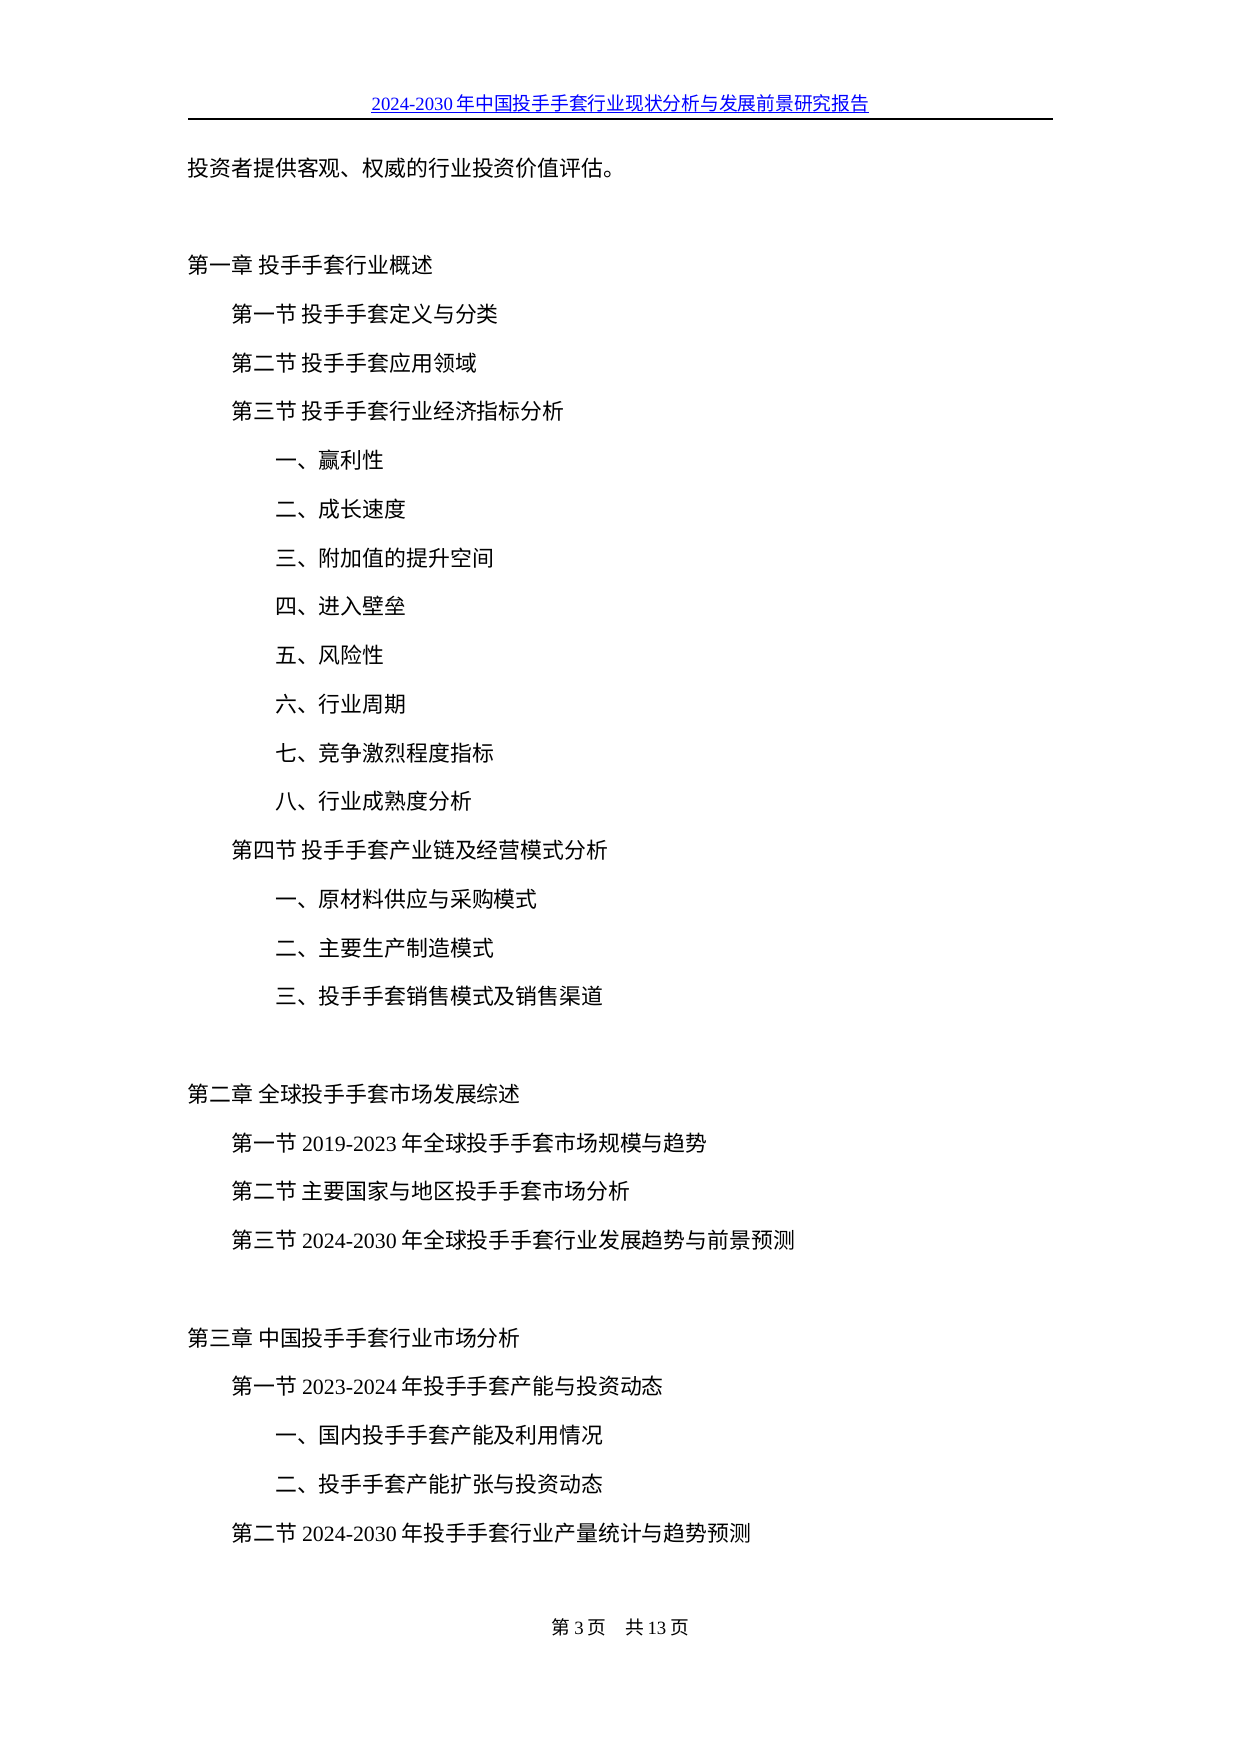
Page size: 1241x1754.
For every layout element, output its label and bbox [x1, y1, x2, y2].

text [187, 150, 1053, 1548]
